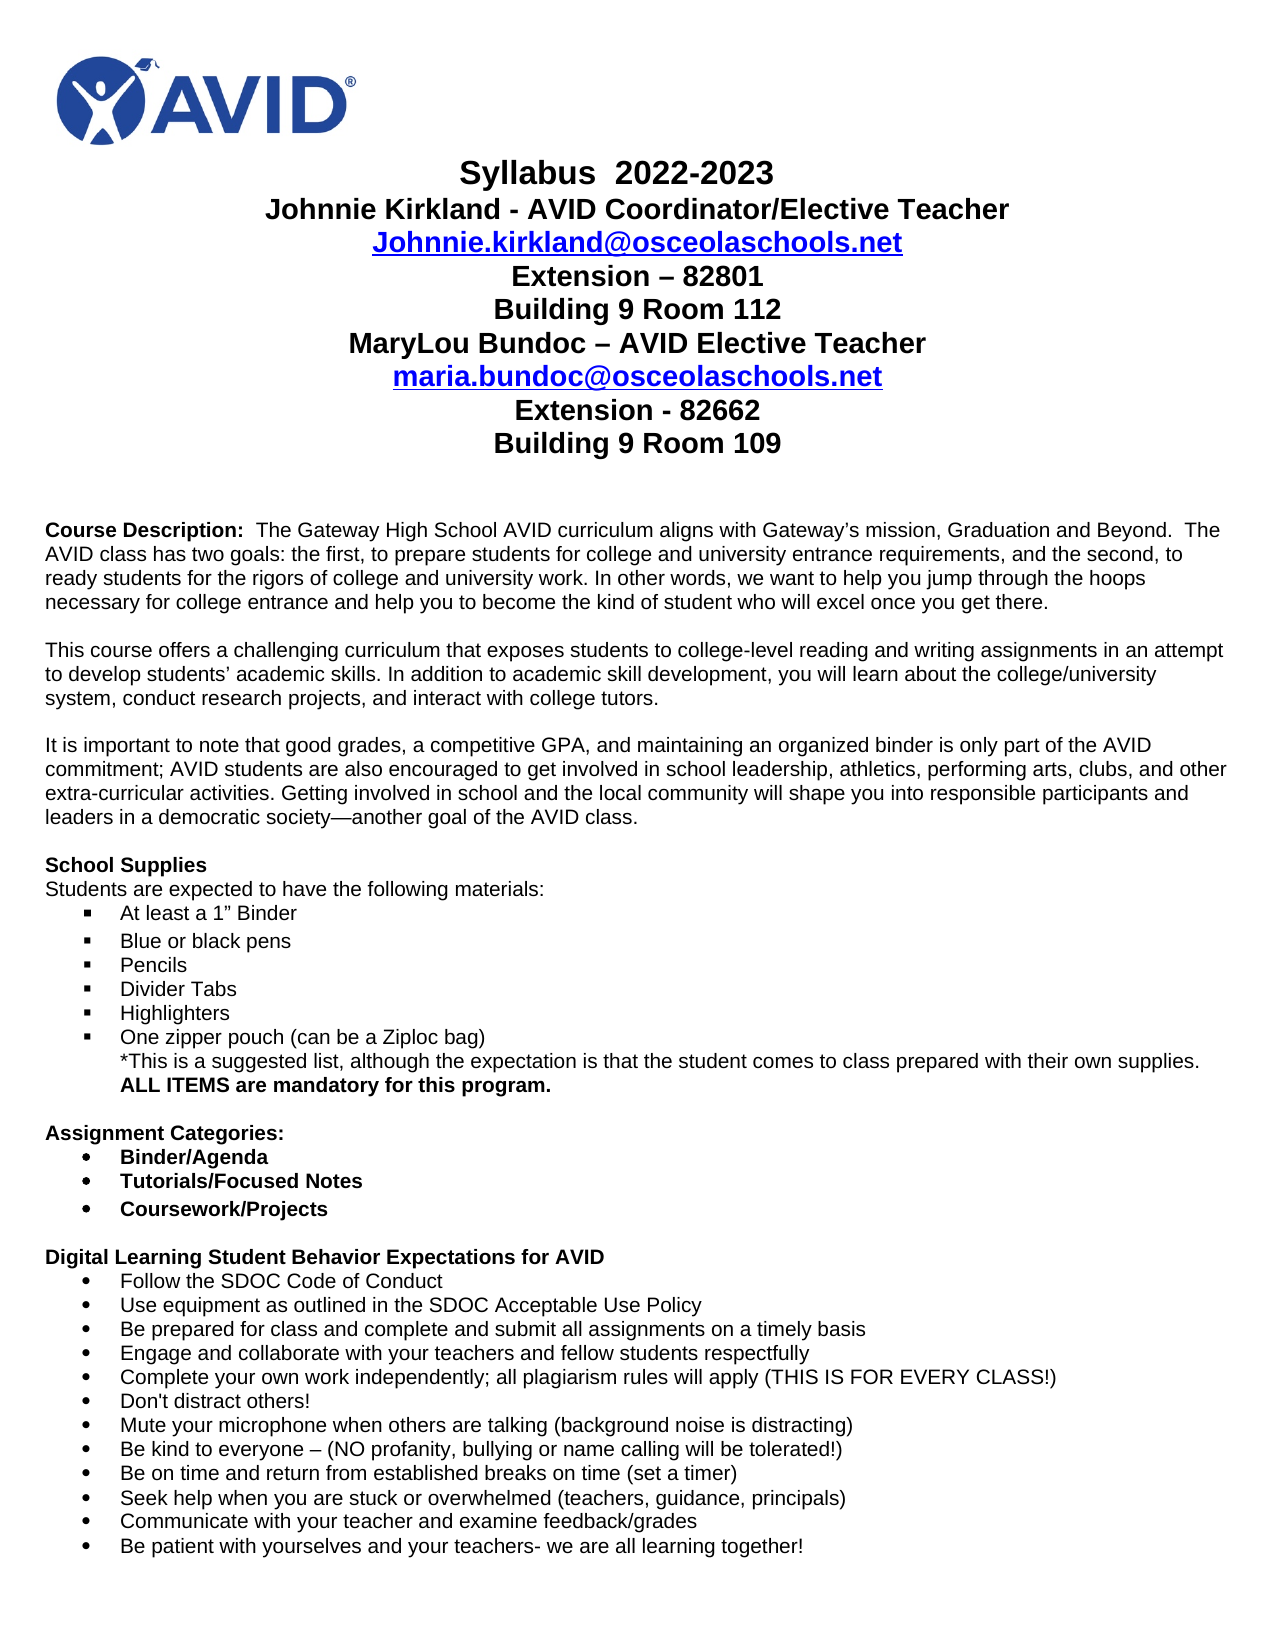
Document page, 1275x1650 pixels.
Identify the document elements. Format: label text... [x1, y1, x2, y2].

list At least a 1” Binder [82, 901, 1230, 925]
list Binder/Agenda [82, 1145, 1230, 1169]
text Building 9 Room 109 [45, 427, 1230, 460]
list Be prepared for class and complete and submit all assignments on a timely basis [82, 1317, 1230, 1341]
text Students are expected to have the following materials: [45, 877, 1230, 901]
picture [45, 45, 367, 185]
text Digital Learning Student Behavior Expectations for AVID [45, 1245, 1230, 1269]
text Extension – 82801 [45, 259, 1230, 292]
text Extension - 82662 [45, 393, 1230, 427]
list Complete your own work independently; all plagiarism rules will apply (THIS IS FOR EVERY CLASS!) [82, 1365, 1230, 1389]
text School Supplies [45, 853, 1230, 877]
list Don't distract others! [82, 1389, 1230, 1413]
text Building 9 Room 112 [45, 292, 1230, 326]
list Use equipment as outlined in the SDOC Acceptable Use Policy [82, 1293, 1230, 1317]
list Tutorials/Focused Notes [82, 1169, 1230, 1193]
text MaryLou Bundoc – AVID Elective Teacher [45, 326, 1230, 359]
list Be patient with yourselves and your teachers- we are all learning together! [82, 1533, 1230, 1557]
text Course Description: The Gateway High School AVID curriculum aligns with Gateway’s mission, Graduation and Beyond. The AVID class has two goals: the first, to prepare students for college and university entrance requirements, and the second, to ready students for the rigors of college and university work. In other words, we want to help you jump through the hoops necessary for college entrance and help you to become the kind of student who will excel once you get there. [45, 518, 1230, 613]
text This course offers a challenging curriculum that exposes students to college-level reading and writing assignments in an attempt to develop students’ academic skills. In addition to academic skill development, you will learn about the college/university system, conduct research projects, and interact with college tutors. [45, 637, 1230, 709]
list Communicate with your teacher and examine feedback/grades [82, 1509, 1230, 1533]
list Blue or black pens [82, 928, 1230, 953]
text Johnnie Kirkland - AVID Coordinator/Elective Teacher [45, 192, 1230, 225]
list Mute your microphone when others are talking (background noise is distracting) [82, 1413, 1230, 1437]
list Be kind to everyone – (NO profanity, bullying or name calling will be tolerated!) [82, 1437, 1230, 1461]
list Engage and collaborate with your teachers and fellow students respectfully [82, 1341, 1230, 1365]
text Johnnie.kirkland@osceolaschools.net [45, 225, 1230, 259]
list Highlighters [82, 1001, 1230, 1025]
text *This is a suggested list, although the expectation is that the student comes to class prepared with their own supplies. ALL ITEMS are mandatory for this program. [120, 1049, 1230, 1097]
list Coursework/Projects [82, 1196, 1230, 1220]
list Divider Tabs [82, 977, 1230, 1001]
list Seek help when you are stuck or overwhelmed (teachers, guidance, principals) [82, 1485, 1230, 1509]
text It is important to note that good grades, a competitive GPA, and maintaining an organized binder is only part of the AVID commitment; AVID students are also encouraged to get involved in school leadership, athletics, performing arts, clubs, and other extra-curricular activities. Getting involved in school and the local community will shape you into responsible participants and leaders in a democratic society—another goal of the AVID class. [45, 733, 1230, 829]
list Be on time and return from established breaks on time (set a timer) [82, 1461, 1230, 1485]
text Assignment Categories: [45, 1121, 1230, 1145]
list Pencils [82, 953, 1230, 977]
text maria.bundoc@osceolaschools.net [45, 359, 1230, 393]
list Follow the SDOC Code of Conduct [82, 1269, 1230, 1293]
list One zipper pouch (can be a Ziploc bag) [82, 1025, 1230, 1049]
